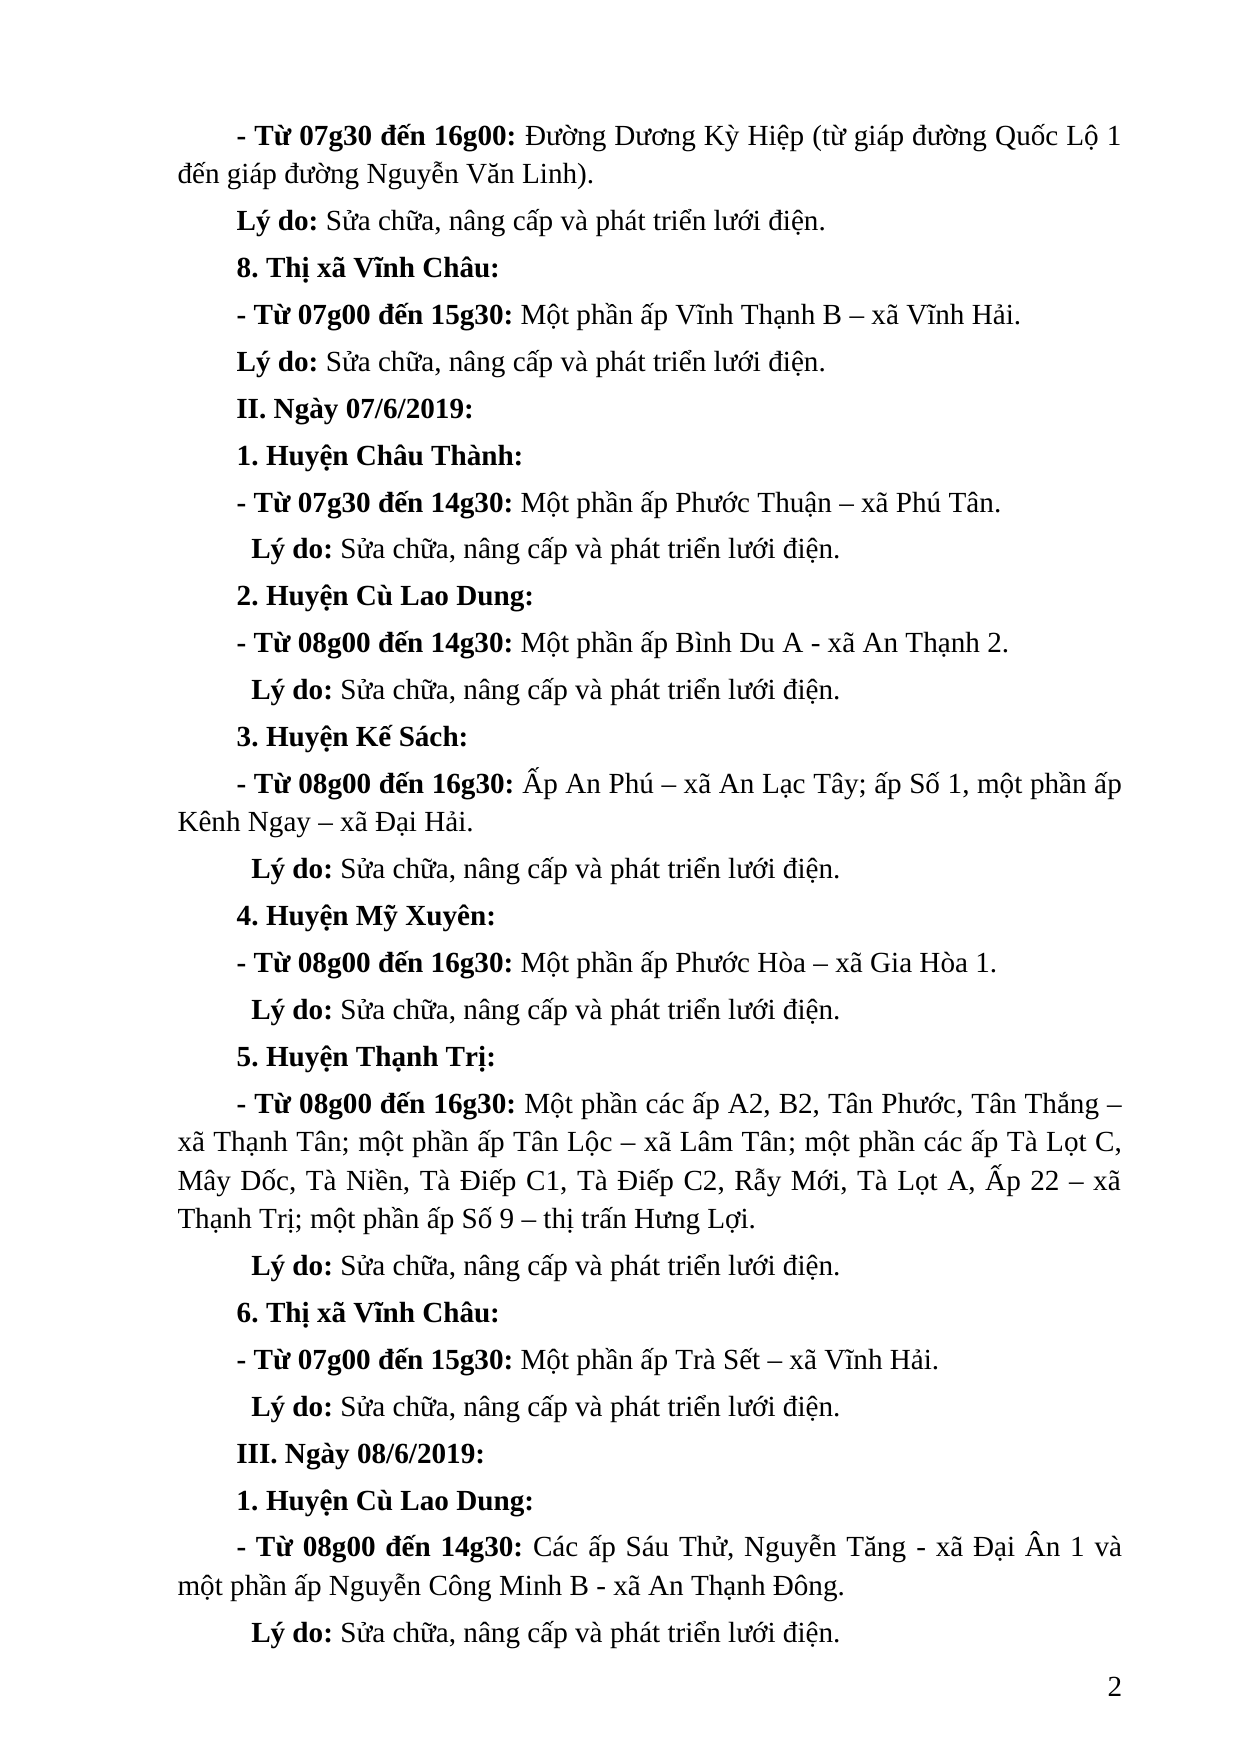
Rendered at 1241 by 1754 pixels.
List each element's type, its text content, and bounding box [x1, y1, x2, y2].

text - Từ 07g00 đến 15g30: Một phần ấp Trà Sết – xã Vĩnh Hải. [177, 1342, 1122, 1376]
text Lý do: Sửa chữa, nâng cấp và phát triển lưới điện. [177, 1248, 1122, 1282]
list Huyện Thạnh Trị: [236, 1039, 1122, 1072]
text Lý do: Sửa chữa, nâng cấp và phát triển lưới điện. [177, 532, 1122, 565]
text - Từ 08g00 đến 16g30: Một phần ấp Phước Hòa – xã Gia Hòa 1. [177, 945, 1122, 979]
text - Từ 08g00 đến 16g30: Ấp An Phú – xã An Lạc Tây; ấp Số 1, một phần ấp Kênh Ngay – xã Đại Hải. [177, 766, 1122, 838]
list Huyện Cù Lao Dung: [236, 578, 1122, 612]
text - Từ 08g00 đến 16g30: Một phần các ấp A2, B2, Tân Phước, Tân Thắng – xã Thạnh Tân; một phần ấp Tân Lộc – xã Lâm Tân; một phần các ấp Tà Lọt C, Mây Dốc, Tà Niền, Tà Điếp C1, Tà Điếp C2, Rẫy Mới, Tà Lọt A, Ấp 22 – xã Thạnh Trị; một phần ấp Số 9 – thị trấn Hưng Lợi. [177, 1086, 1122, 1235]
text II. Ngày 07/6/2019: [177, 391, 1124, 424]
list Thị xã Vĩnh Châu: [236, 250, 1122, 284]
text Lý do: Sửa chữa, nâng cấp và phát triển lưới điện. [177, 344, 1122, 378]
text Lý do: Sửa chữa, nâng cấp và phát triển lưới điện. [177, 992, 1122, 1026]
text - Từ 07g30 đến 16g00: Đường Dương Kỳ Hiệp (từ giáp đường Quốc Lộ 1 đến giáp đường Nguyễn Văn Linh). [177, 118, 1122, 190]
list Huyện Kế Sách: [236, 719, 1122, 753]
list Huyện Châu Thành: [236, 438, 1122, 471]
text - Từ 07g30 đến 14g30: Một phần ấp Phước Thuận – xã Phú Tân. [177, 485, 1122, 518]
text Lý do: Sửa chữa, nâng cấp và phát triển lưới điện. [177, 672, 1122, 706]
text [177, 203, 1122, 237]
text - Từ 08g00 đến 14g30: Các ấp Sáu Thử, Nguyễn Tăng - xã Đại Ân 1 và một phần ấp Nguyễn Công Minh B - xã An Thạnh Đông. [177, 1529, 1122, 1602]
text Lý do: Sửa chữa, nâng cấp và phát triển lưới điện. [177, 851, 1122, 885]
list Huyện Cù Lao Dung: [236, 1483, 1122, 1516]
text - Từ 08g00 đến 14g30: Một phần ấp Bình Du A - xã An Thạnh 2. [177, 625, 1122, 659]
list Thị xã Vĩnh Châu: [236, 1295, 1122, 1329]
text Lý do: Sửa chữa, nâng cấp và phát triển lưới điện. [251, 1389, 1122, 1422]
list Huyện Mỹ Xuyên: [236, 898, 1122, 932]
text III. Ngày 08/6/2019: [177, 1436, 1124, 1469]
text - Từ 07g00 đến 15g30: Một phần ấp Vĩnh Thạnh B – xã Vĩnh Hải. [177, 297, 1122, 331]
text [177, 1615, 1122, 1648]
